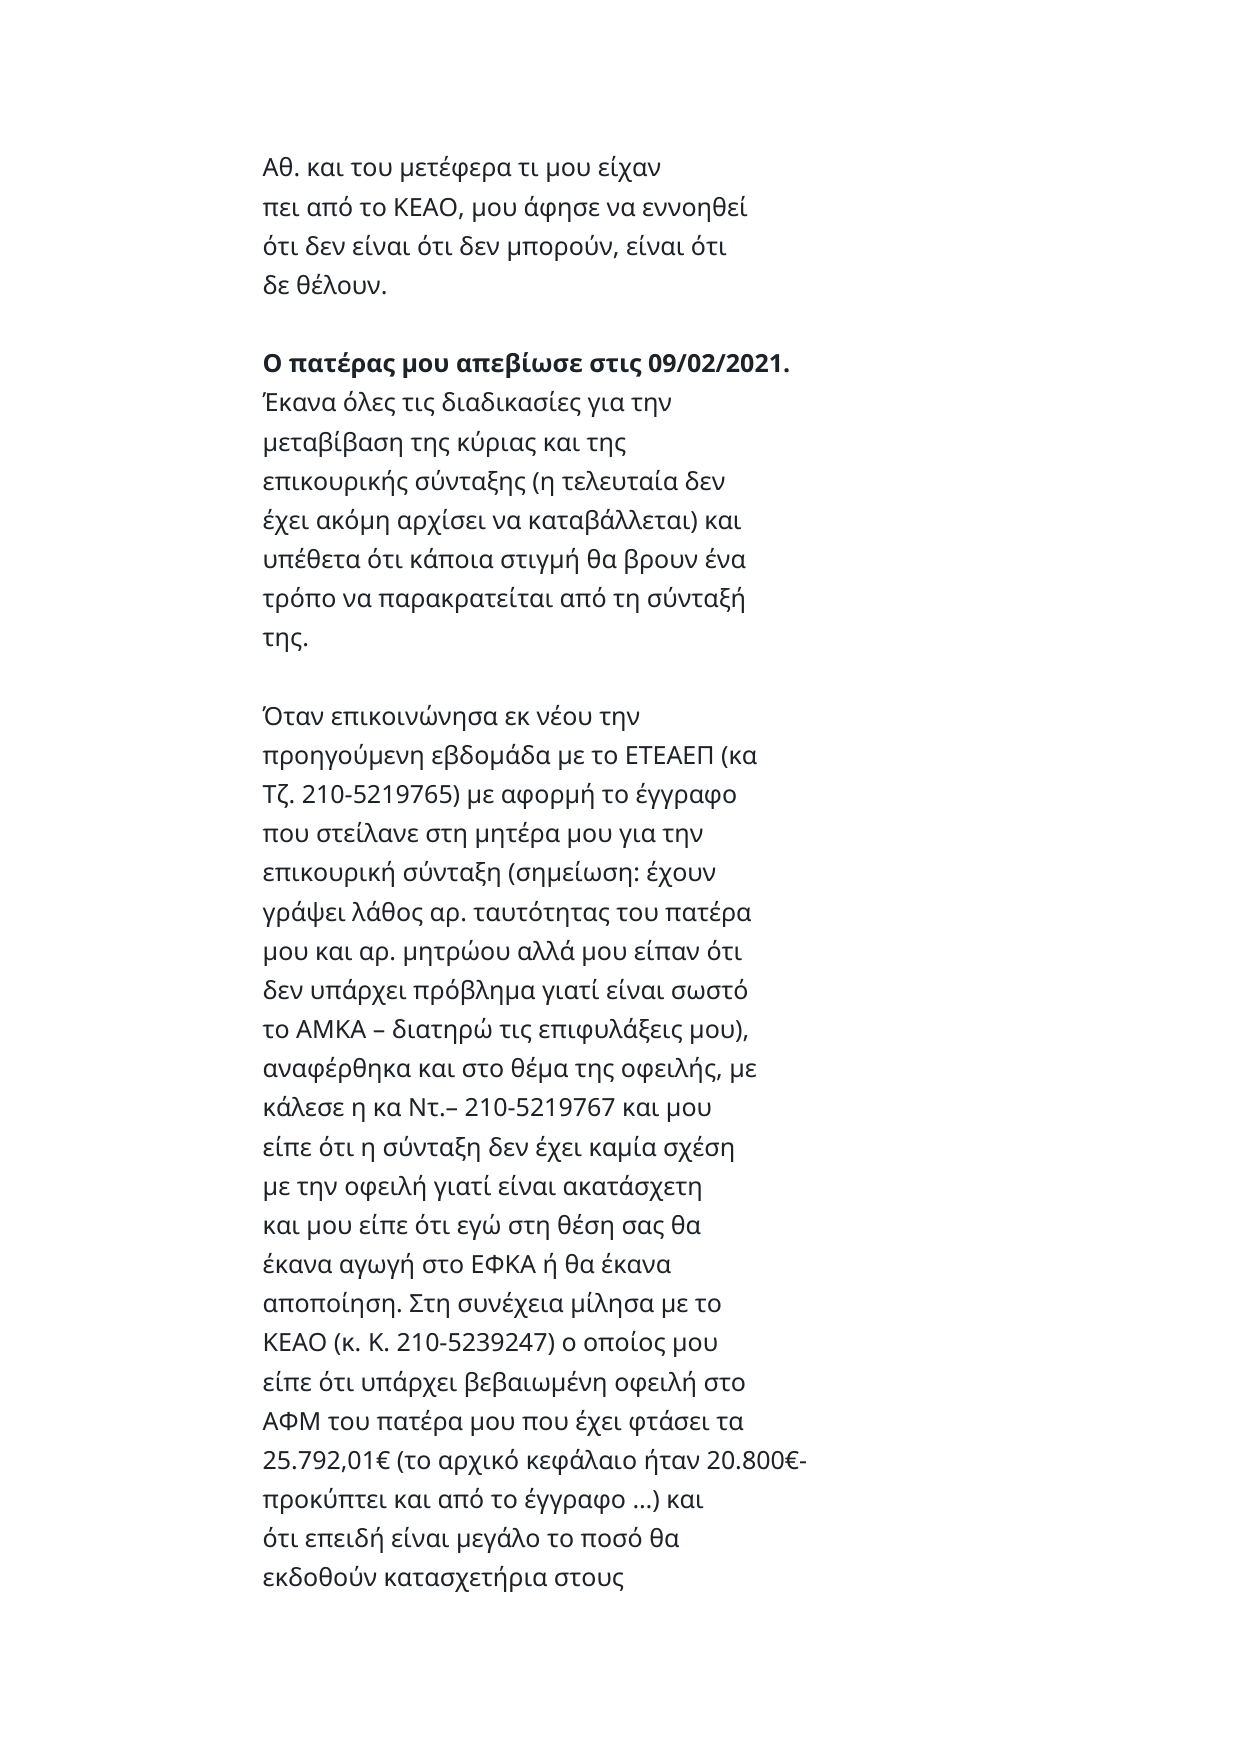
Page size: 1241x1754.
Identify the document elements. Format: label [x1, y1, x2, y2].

list [262, 150, 1053, 1594]
